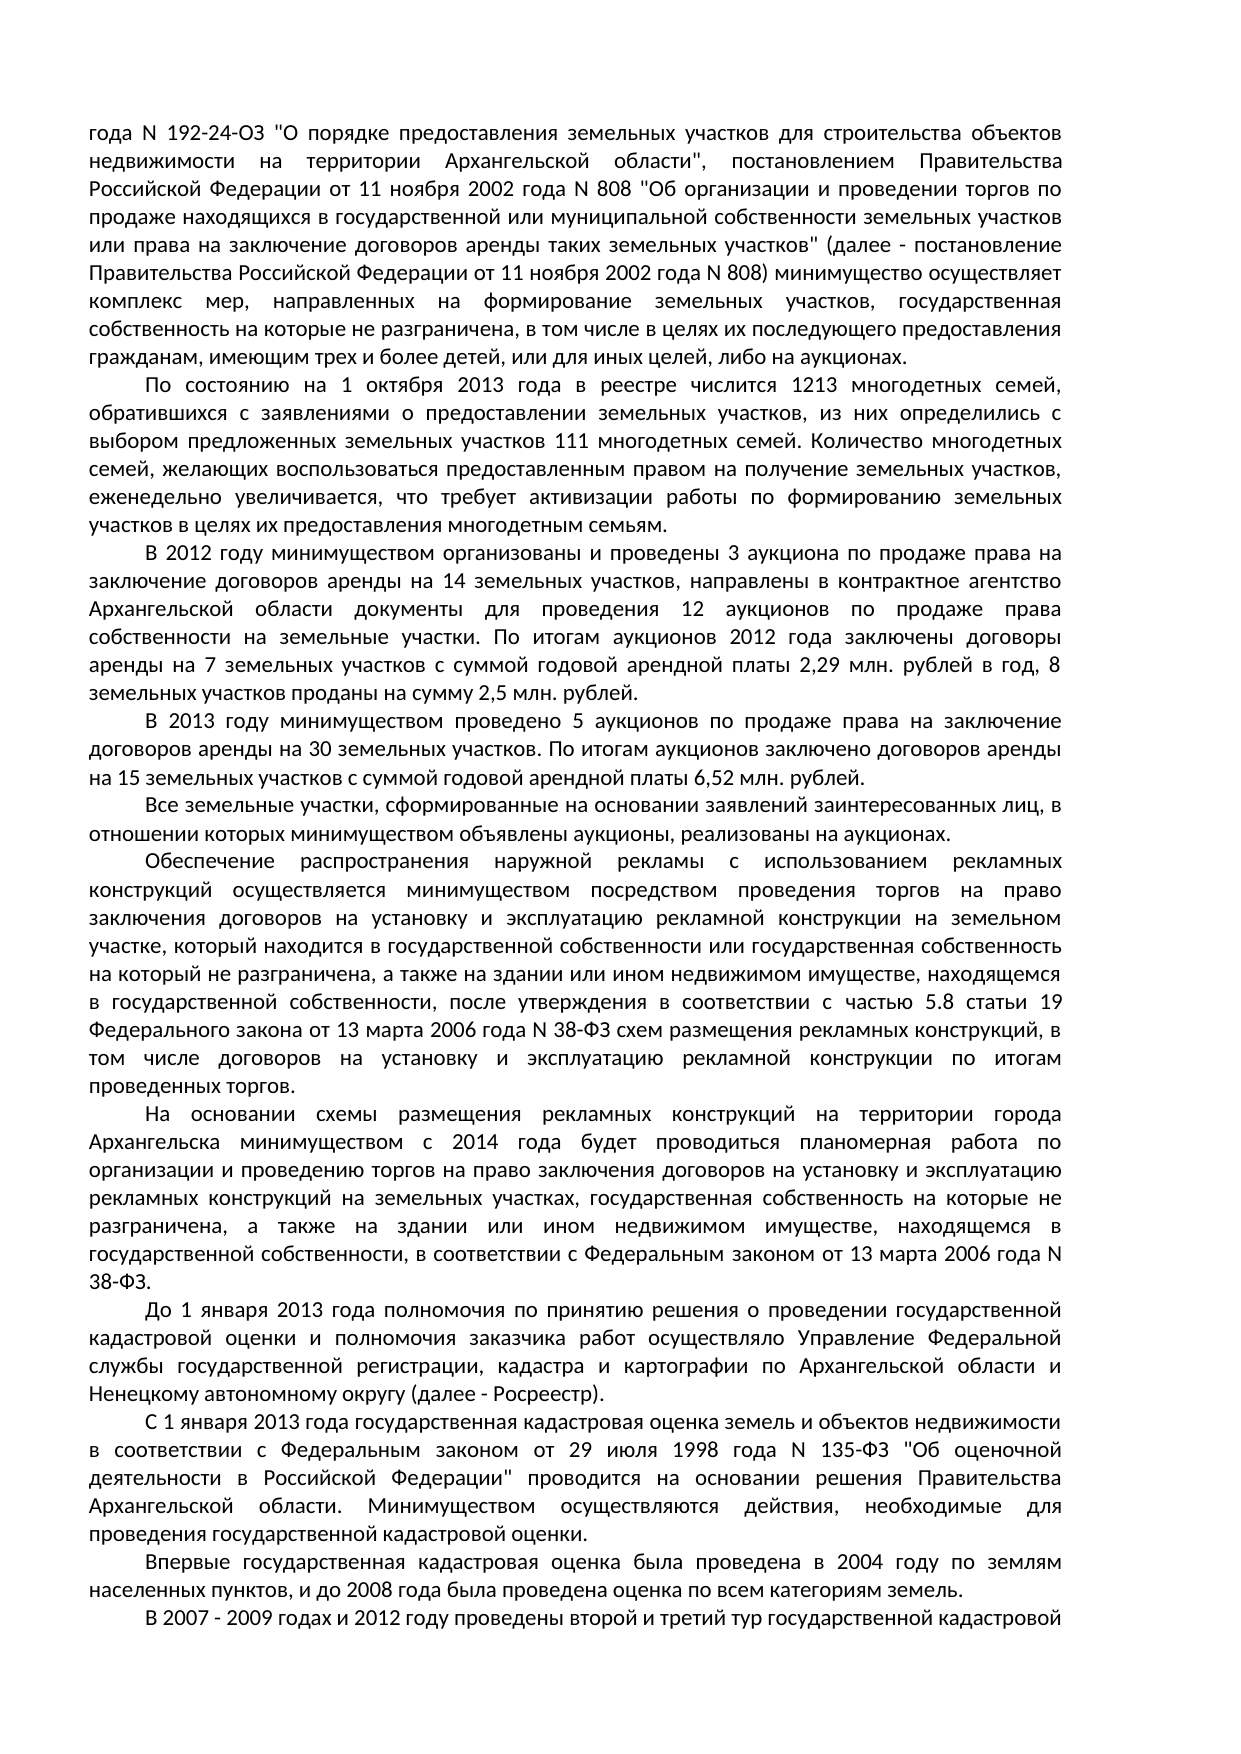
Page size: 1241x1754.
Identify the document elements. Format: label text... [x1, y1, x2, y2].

text На основании схемы размещения рекламных конструкций на территории города Архангельска минимуществом с 2014 года будет проводиться планомерная работа по организации и проведению торгов на право заключения договоров на установку и эксплуатацию рекламных конструкций на земельных участках, государственная собственность на которые не разграничена, а также на здании или ином недвижимом имуществе, находящемся в государственной собственности, в соответствии с Федеральным законом от 13 марта 2006 года N 38-ФЗ. [89, 1099, 1063, 1295]
text По состоянию на 1 октября 2013 года в реестре числится 1213 многодетных семей, обратившихся с заявлениями о предоставлении земельных участков, из них определились с выбором предложенных земельных участков 111 многодетных семей. Количество многодетных семей, желающих воспользоваться предоставленным правом на получение земельных участков, еженедельно увеличивается, что требует активизации работы по формированию земельных участков в целях их предоставления многодетным семьям. [89, 370, 1063, 538]
text Обеспечение распространения наружной рекламы с использованием рекламных конструкций осуществляется минимуществом посредством проведения торгов на право заключения договоров на установку и эксплуатацию рекламной конструкции на земельном участке, который находится в государственной собственности или государственная собственность на который не разграничена, а также на здании или ином недвижимом имуществе, находящемся в государственной собственности, после утверждения в соответствии с частью 5.8 статьи 19 Федерального закона от 13 марта 2006 года N 38-ФЗ схем размещения рекламных конструкций, в том числе договоров на установку и эксплуатацию рекламной конструкции по итогам проведенных торгов. [89, 847, 1063, 1099]
text Впервые государственная кадастровая оценка была проведена в 2004 году по землям населенных пунктов, и до 2008 года была проведена оценка по всем категориям земель. [89, 1547, 1063, 1603]
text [89, 118, 1063, 370]
text Все земельные участки, сформированные на основании заявлений заинтересованных лиц, в отношении которых минимуществом объявлены аукционы, реализованы на аукционах. [89, 791, 1063, 847]
text В 2013 году минимуществом проведено 5 аукционов по продаже права на заключение договоров аренды на 30 земельных участков. По итогам аукционов заключено договоров аренды на 15 земельных участков с суммой годовой арендной платы 6,52 млн. рублей. [89, 707, 1063, 791]
text В 2012 году минимуществом организованы и проведены 3 аукциона по продаже права на заключение договоров аренды на 14 земельных участков, направлены в контрактное агентство Архангельской области документы для проведения 12 аукционов по продаже права собственности на земельные участки. По итогам аукционов 2012 года заключены договоры аренды на 7 земельных участков с суммой годовой арендной платы 2,29 млн. рублей в год, 8 земельных участков проданы на сумму 2,5 млн. рублей. [89, 538, 1063, 707]
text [89, 1603, 1063, 1631]
text С 1 января 2013 года государственная кадастровая оценка земель и объектов недвижимости в соответствии с Федеральным законом от 29 июля 1998 года N 135-ФЗ "Об оценочной деятельности в Российской Федерации" проводится на основании решения Правительства Архангельской области. Минимуществом осуществляются действия, необходимые для проведения государственной кадастровой оценки. [89, 1407, 1063, 1547]
text До 1 января 2013 года полномочия по принятию решения о проведении государственной кадастровой оценки и полномочия заказчика работ осуществляло Управление Федеральной службы государственной регистрации, кадастра и картографии по Архангельской области и Ненецкому автономному округу (далее - Росреестр). [89, 1295, 1063, 1407]
